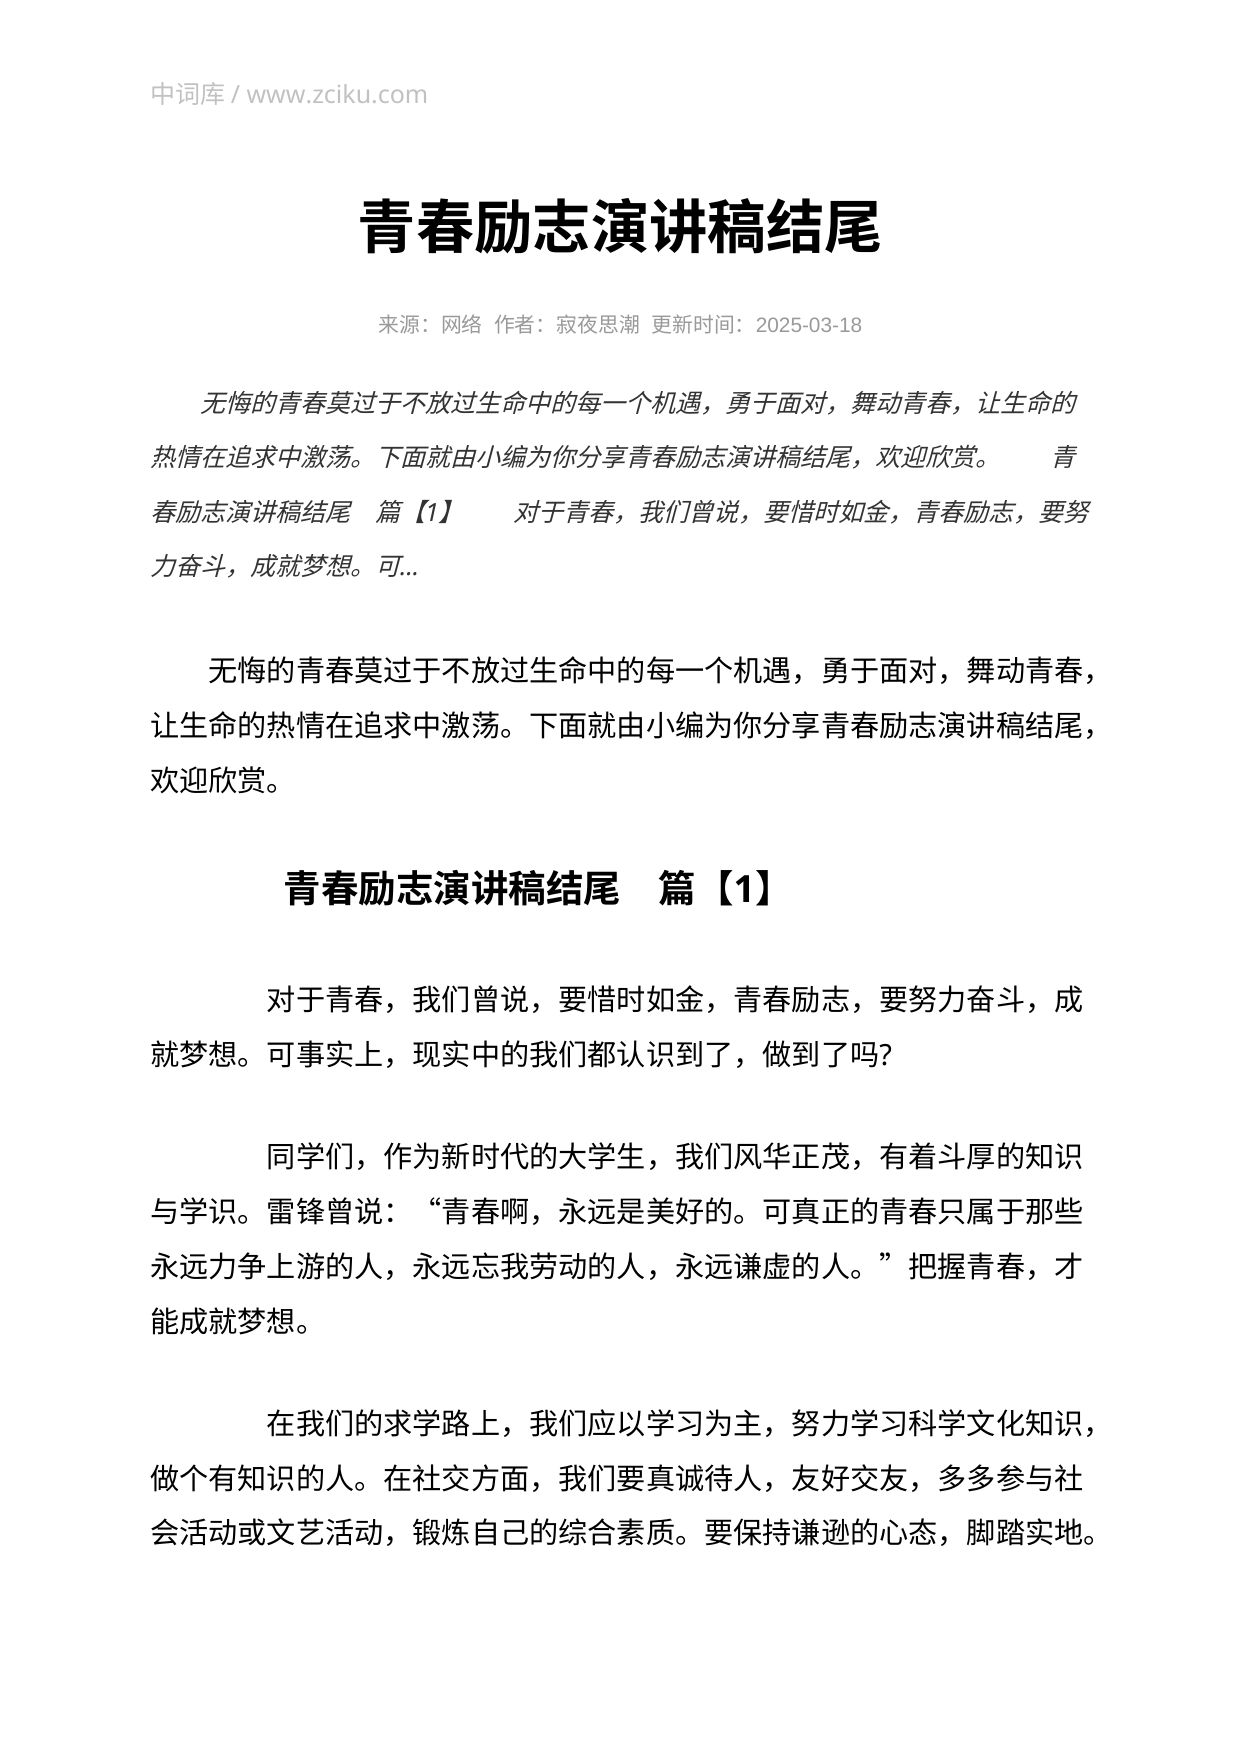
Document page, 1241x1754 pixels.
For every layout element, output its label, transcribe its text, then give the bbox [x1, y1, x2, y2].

text 无悔的青春莫过于不放过生命中的每一个机遇，勇于面对，舞动青春，让生命的热情在追求中激荡。下面就由小编为你分享青春励志演讲稿结尾，欢迎欣赏。 青春励志演讲稿结尾 篇【1】 对于青春，我们曾说，要惜时如金，青春励志，要努力奋斗，成就梦想。可... [150, 383, 1090, 583]
text 同学们，作为新时代的大学生，我们风华正茂，有着斗厚的知识与学识。雷锋曾说：“青春啊，永远是美好的。可真正的青春只属于那些永远力争上游的人，永远忘我劳动的人，永远谦虚的人。”把握青春，才能成就梦想。 [150, 1134, 1090, 1341]
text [150, 1400, 1090, 1552]
subtitle 青春励志演讲稿结尾 [150, 181, 1090, 266]
text 无悔的青春莫过于不放过生命中的每一个机遇，勇于面对，舞动青春，让生命的热情在追求中激荡。下面就由小编为你分享青春励志演讲稿结尾，欢迎欣赏。 [150, 648, 1090, 800]
text 对于青春，我们曾说，要惜时如金，青春励志，要努力奋斗，成就梦想。可事实上，现实中的我们都认识到了，做到了吗? [150, 977, 1090, 1074]
text 青春励志演讲稿结尾 篇【1】 [150, 859, 1090, 914]
text 来源：网络 作者：寂夜思潮 更新时间：2025-03-18 [150, 313, 1090, 337]
